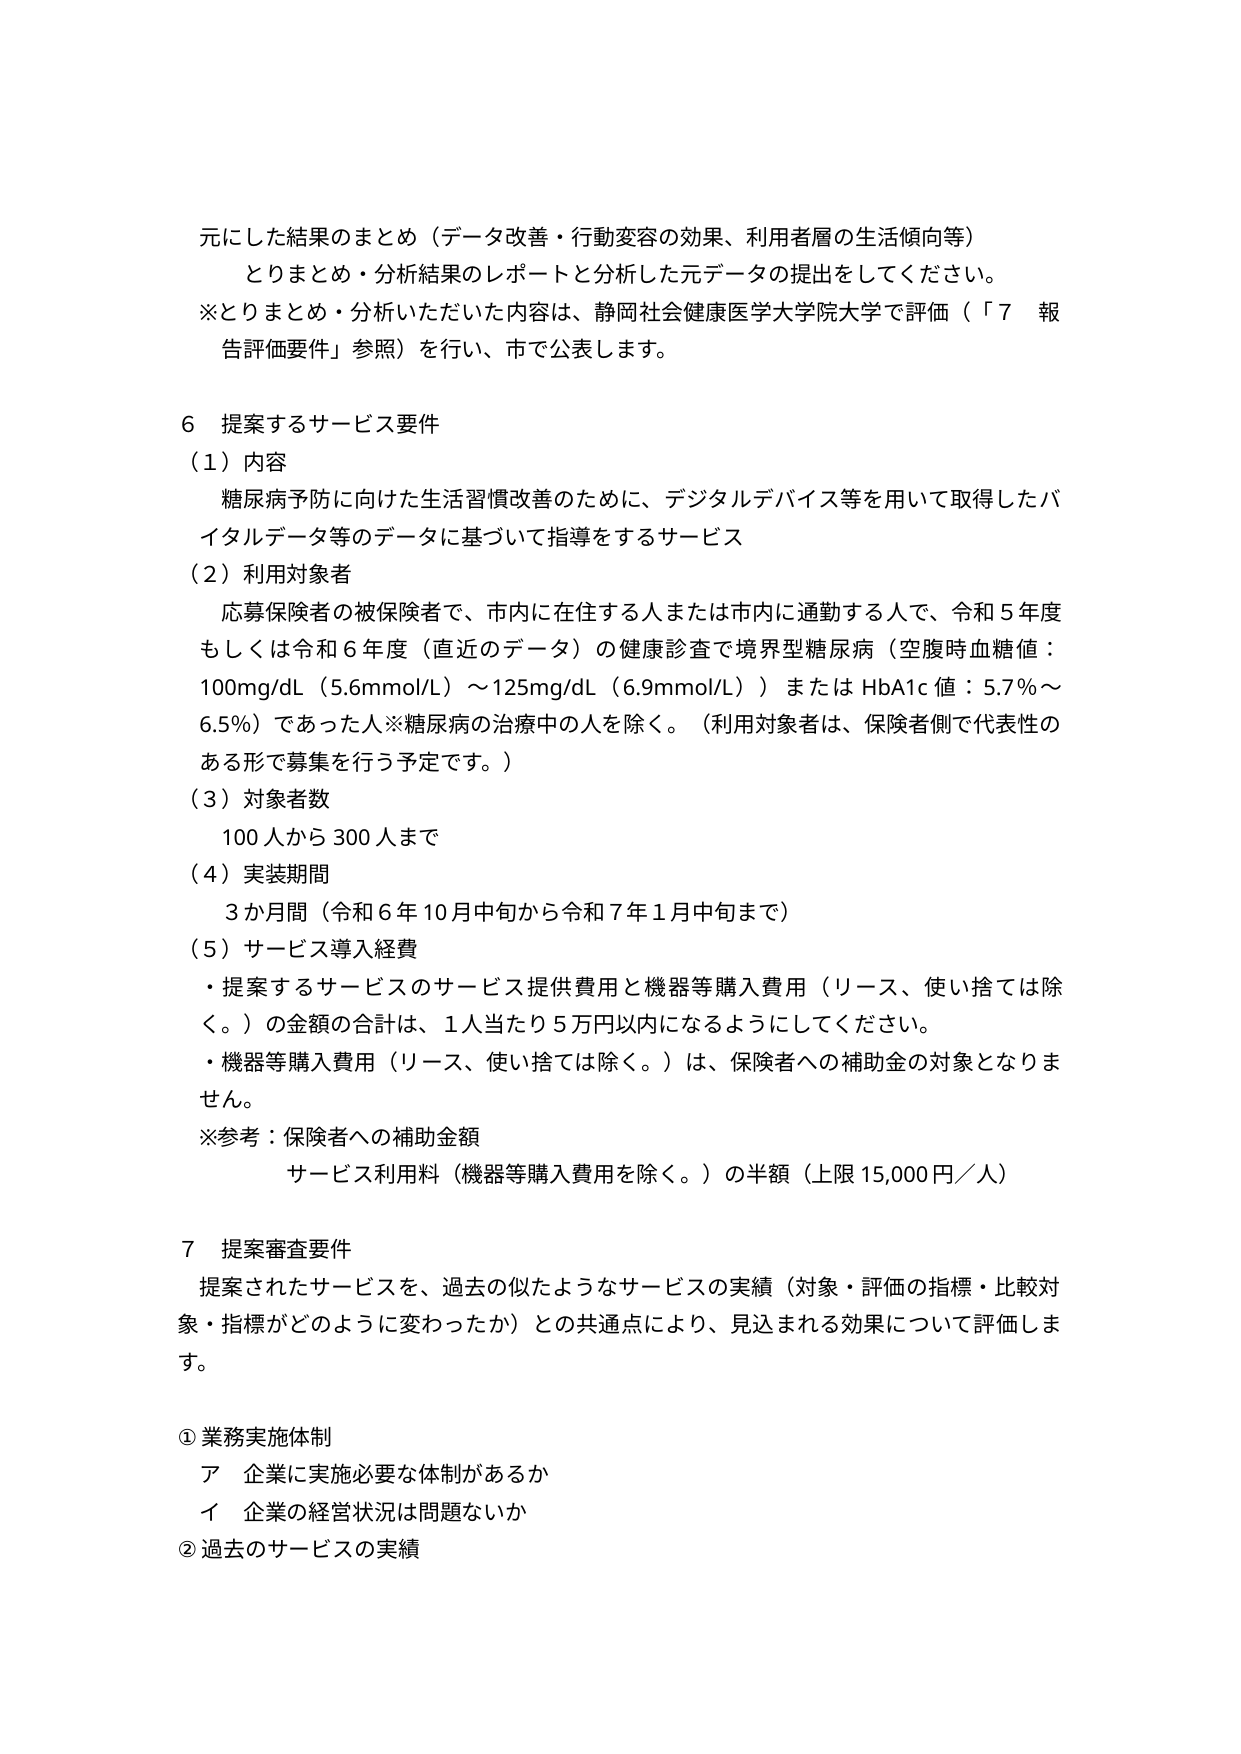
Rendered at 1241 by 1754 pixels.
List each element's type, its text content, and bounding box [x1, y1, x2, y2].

text 応募保険者の被保険者で、市内に在住する人または市内に通勤する人で、令和５年度もしくは令和６年度（直近のデータ）の健康診査で境界型糖尿病（空腹時血糖値：100mg/dL（5.6mmol/L）～125mg/dL（6.9mmol/L））またはHbA1c値：5.7％～6.5％）であった人※糖尿病の治療中の人を除く。（利用対象者は、保険者側で代表性のある形で募集を行う予定です。） [199, 592, 1063, 779]
text ア 企業に実施必要な体制があるか [177, 1454, 1063, 1492]
text ３か月間（令和６年10月中旬から令和７年１月中旬まで） [177, 892, 1063, 929]
text ②過去のサービスの実績 [177, 1529, 1063, 1567]
text ６ 提案するサービス要件 [177, 404, 1063, 442]
text ※参考：保険者への補助金額 [177, 1117, 1063, 1154]
text ７ 提案審査要件 [177, 1229, 1063, 1267]
text （４）実装期間 [177, 854, 1063, 892]
text ・提案するサービスのサービス提供費用と機器等購入費用（リース、使い捨ては除く。）の金額の合計は、１人当たり５万円以内になるようにしてください。 [199, 967, 1063, 1042]
text サービス利用料（機器等購入費用を除く。）の半額（上限15,000円／人） [177, 1154, 1063, 1192]
text 提案されたサービスを、過去の似たようなサービスの実績（対象・評価の指標・比較対象・指標がどのように変わったか）との共通点により、見込まれる効果について評価します。 [177, 1267, 1063, 1379]
text ・機器等購入費用（リース、使い捨ては除く。）は、保険者への補助金の対象となりません。 [199, 1042, 1063, 1117]
text ①業務実施体制 [177, 1417, 1063, 1454]
text （１）内容 [177, 442, 1063, 479]
text とりまとめ・分析結果のレポートと分析した元データの提出をしてください。 [177, 254, 1063, 292]
text （５）サービス導入経費 [177, 929, 1063, 967]
text （２）利用対象者 [177, 554, 1063, 592]
text イ 企業の経営状況は問題ないか [177, 1492, 1063, 1529]
text 糖尿病予防に向けた生活習慣改善のために、デジタルデバイス等を用いて取得したバイタルデータ等のデータに基づいて指導をするサービス [199, 479, 1063, 554]
text ※とりまとめ・分析いただいた内容は、静岡社会健康医学大学院大学で評価（「７ 報告評価要件」参照）を行い、市で公表します。 [199, 292, 1063, 367]
text （３）対象者数 [177, 779, 1063, 817]
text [199, 217, 1063, 254]
text 100人から300人まで [177, 817, 1063, 854]
